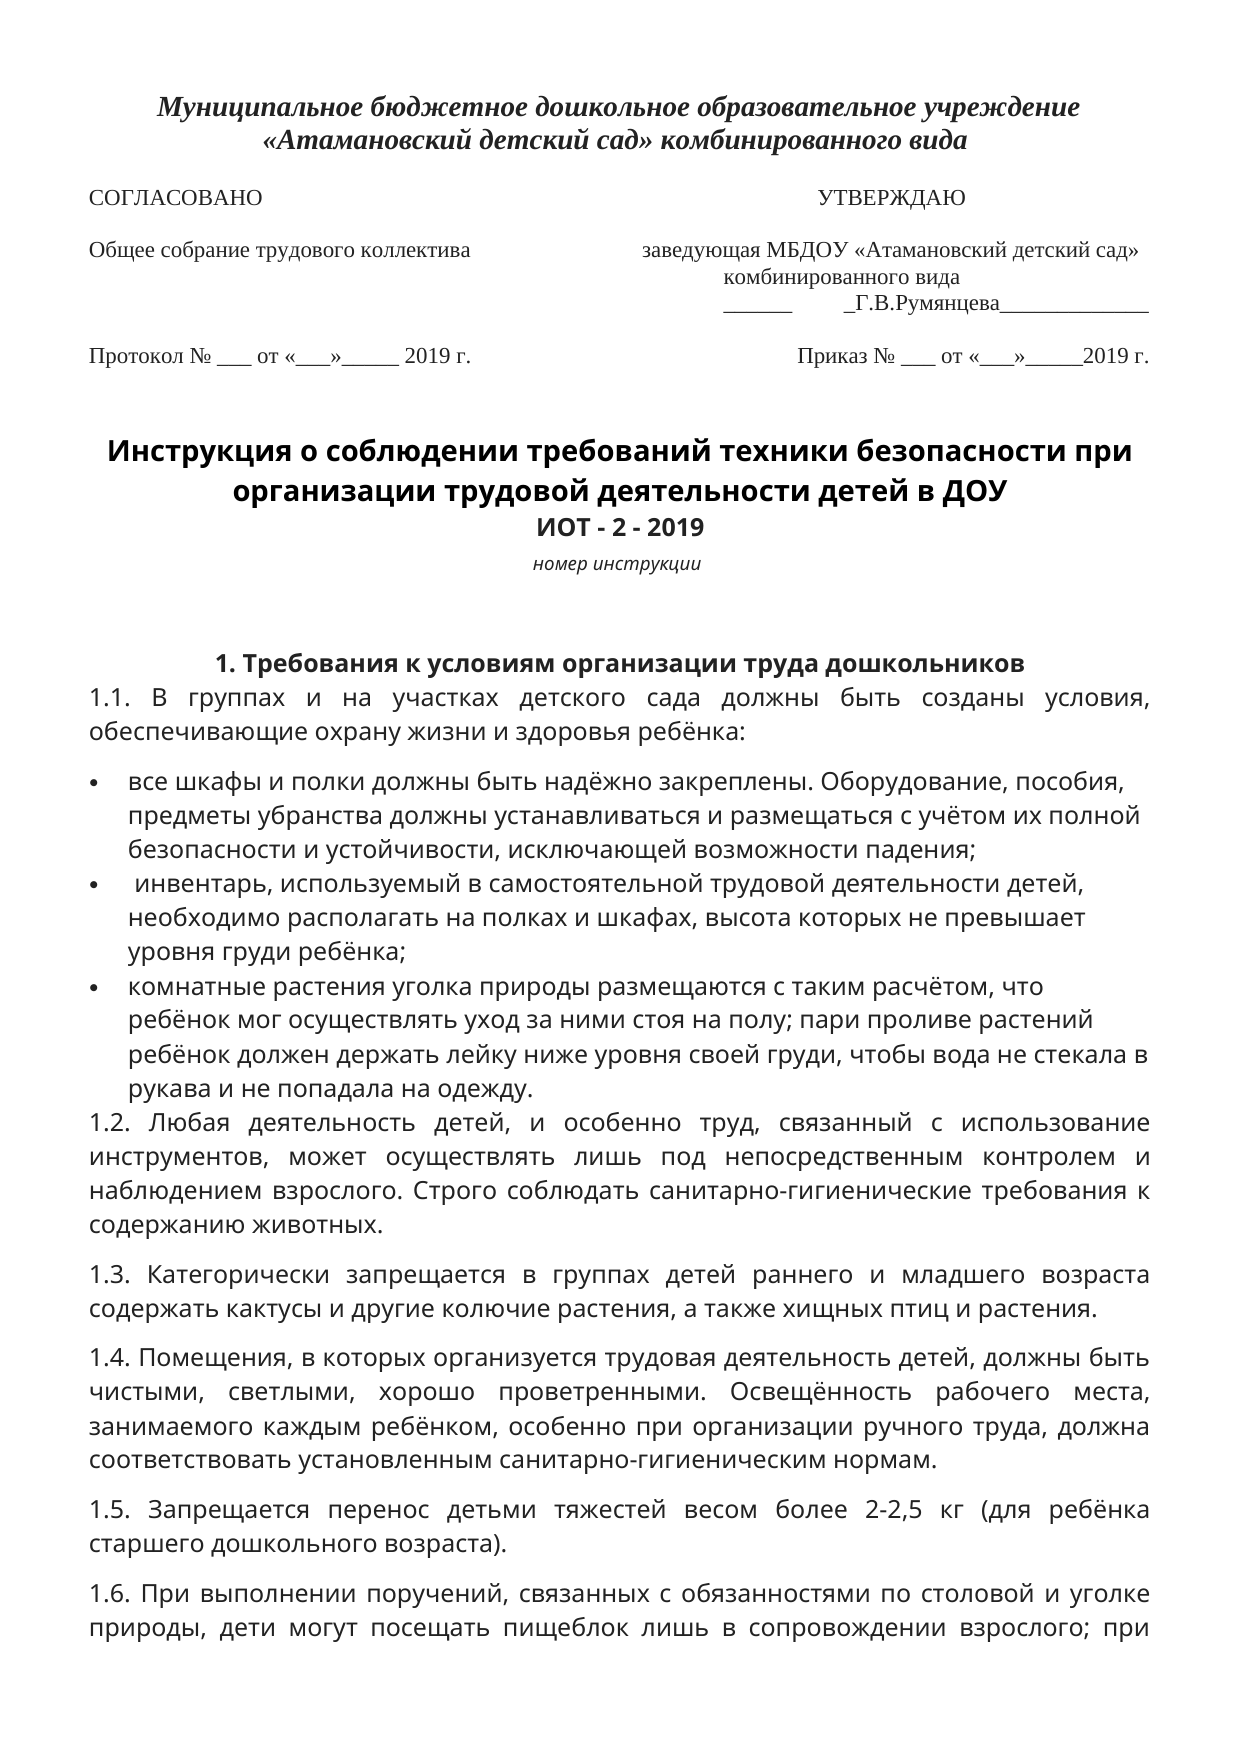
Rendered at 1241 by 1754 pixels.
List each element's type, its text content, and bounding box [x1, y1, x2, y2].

list инвентарь, используемый в самостоятельной трудовой деятельности детей, необходимо располагать на полках и шкафах, высота которых не превышает уровня груди ребёнка; [90, 866, 1152, 968]
text 1.4. Помещения, в которых организуется трудовая деятельность детей, должны быть чистыми, светлыми, хорошо проветренными. Освещённость рабочего места, занимаемого каждым ребёнком, особенно при организации ручного труда, должна соответствовать установленным санитарно-гигиеническим нормам. [89, 1340, 1152, 1476]
list все шкафы и полки должны быть надёжно закреплены. Оборудование, пособия, предметы убранства должны устанавливаться и размещаться с учётом их полной безопасности и устойчивости, исключающей возможности падения; [90, 764, 1152, 866]
text Протокол № ___ от «___»_____ 2019 г. Приказ № ___ от «___»_____2019 г. [89, 316, 1152, 368]
text ______ _Г.В.Румянцева_____________ [89, 289, 1152, 316]
text комбинированного вида [89, 263, 1152, 289]
text Муниципальное бюджетное дошкольное образовательное учреждение «Атамановский детский сад» комбинированного вида [89, 89, 1152, 184]
text 1.3. Категорически запрещается в группах детей раннего и младшего возраста содержать кактусы и другие колючие растения, а также хищных птиц и растения. [89, 1256, 1152, 1324]
text 1.2. Любая деятельность детей, и особенно труд, связанный с использование инструментов, может осуществлять лишь под непосредственным контролем и наблюдением взрослого. Строго соблюдать санитарно-гигиенические требования к содержанию животных. [89, 1104, 1152, 1241]
text 1.1. В группах и на участках детского сада должны быть созданы условия, обеспечивающие охрану жизни и здоровья ребёнка: [89, 680, 1152, 748]
text 1. Требования к условиям организации труда дошкольников [89, 646, 1152, 680]
text ИОТ - 2 - 2019 номер инструкции Посмотреть пакет [89, 510, 1152, 612]
text СОГЛАСОВАНО УТВЕРЖДАЮ Общее собрание трудового коллектива заведующая МБДОУ «Атамановский детский сад» [89, 184, 1152, 263]
text Инструкция о соблюдении требований техники безопасности при организации трудовой деятельности детей в ДОУ [89, 430, 1152, 510]
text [89, 1576, 1152, 1644]
text 1.5. Запрещается перенос детьми тяжестей весом более 2-2,5 кг (для ребёнка старшего дошкольного возраста). [89, 1492, 1152, 1560]
list комнатные растения уголка природы размещаются с таким расчётом, что ребёнок мог осуществлять уход за ними стоя на полу; пари проливе растений ребёнок должен держать лейку ниже уровня своей груди, чтобы вода не стекала в рукава и не попадала на одежду. [90, 968, 1152, 1104]
